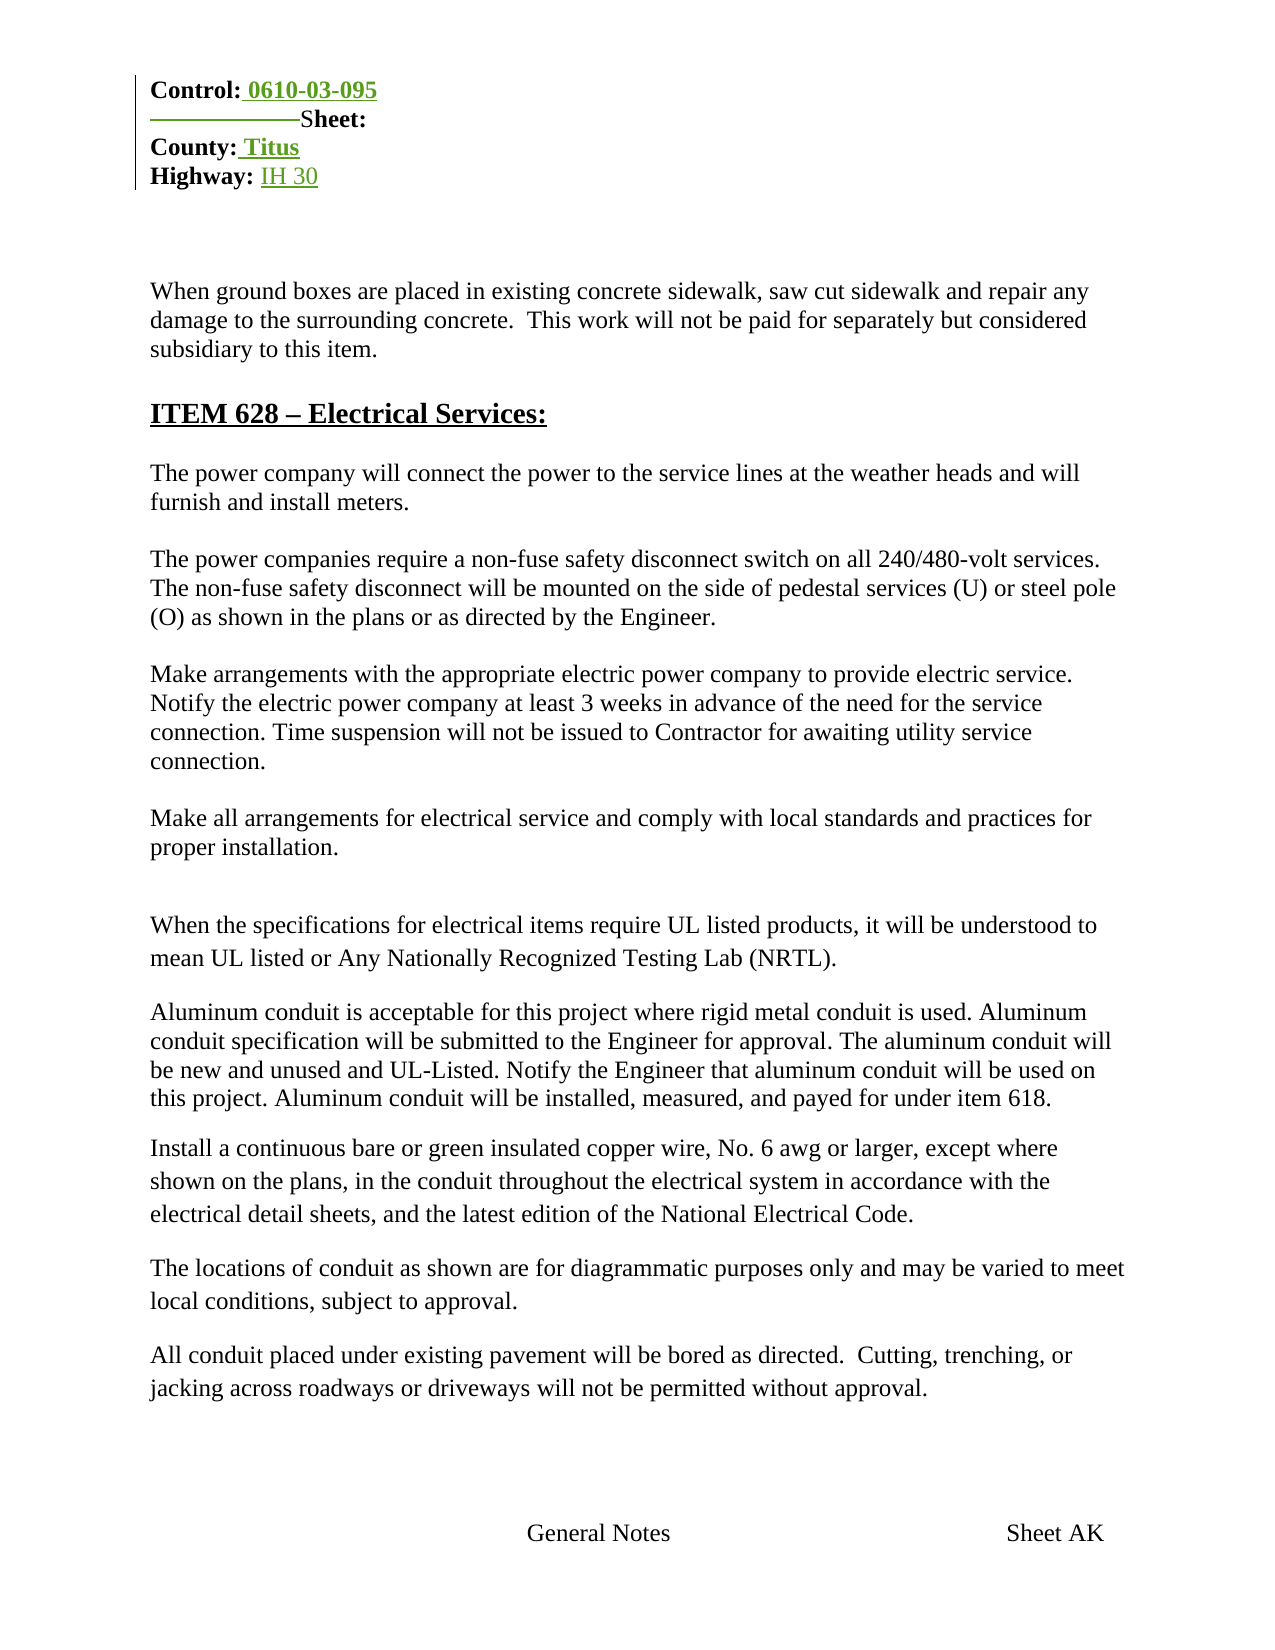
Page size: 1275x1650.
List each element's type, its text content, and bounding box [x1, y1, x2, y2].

text Install a continuous bare or green insulated copper wire, No. 6 awg or larger, except where shown on the plans, in the conduit throughout the electrical system in accordance with the electrical detail sheets, and the latest edition of the National Electrical Code. [150, 1133, 1125, 1228]
text The power company will connect the power to the service lines at the weather heads and will furnish and install meters. [150, 458, 1125, 516]
text When ground boxes are placed in existing concrete sidewalk, saw cut sidewalk and repair any damage to the surrounding concrete. This work will not be paid for separately but considered subsidiary to this item. [150, 276, 1125, 362]
text The locations of conduit as shown are for diagrammatic purposes only and may be varied to meet local conditions, subject to approval. [150, 1253, 1125, 1315]
text Make all arrangements for electrical service and comply with local standards and practices for proper installation. [150, 803, 1125, 861]
text All conduit placed under existing pavement will be bored as directed. Cutting, trenching, or jacking across roadways or driveways will not be permitted without approval. [150, 1340, 1125, 1402]
text Aluminum conduit is acceptable for this project where rigid metal conduit is used. Aluminum conduit specification will be submitted to the Engineer for approval. The aluminum conduit will be new and unused and UL-Listed. Notify the Engineer that aluminum conduit will be used on this project. Aluminum conduit will be installed, measured, and payed for under item 618. [150, 997, 1125, 1112]
text ITEM 628 – Electrical Services: [150, 396, 1125, 429]
text When the specifications for electrical items require UL listed products, it will be understood to mean UL listed or Any Nationally Recognized Testing Lab (NRTL). [150, 910, 1125, 972]
text Make arrangements with the appropriate electric power company to provide electric service. Notify the electric power company at least 3 weeks in advance of the need for the service connection. Time suspension will not be issued to Contractor for awaiting utility service connection. [150, 659, 1125, 774]
text The power companies require a non-fuse safety disconnect switch on all 240/480-volt services. The non-fuse safety disconnect will be mounted on the side of pedestal services (U) or steel pole (O) as shown in the plans or as directed by the Engineer. [150, 544, 1125, 631]
